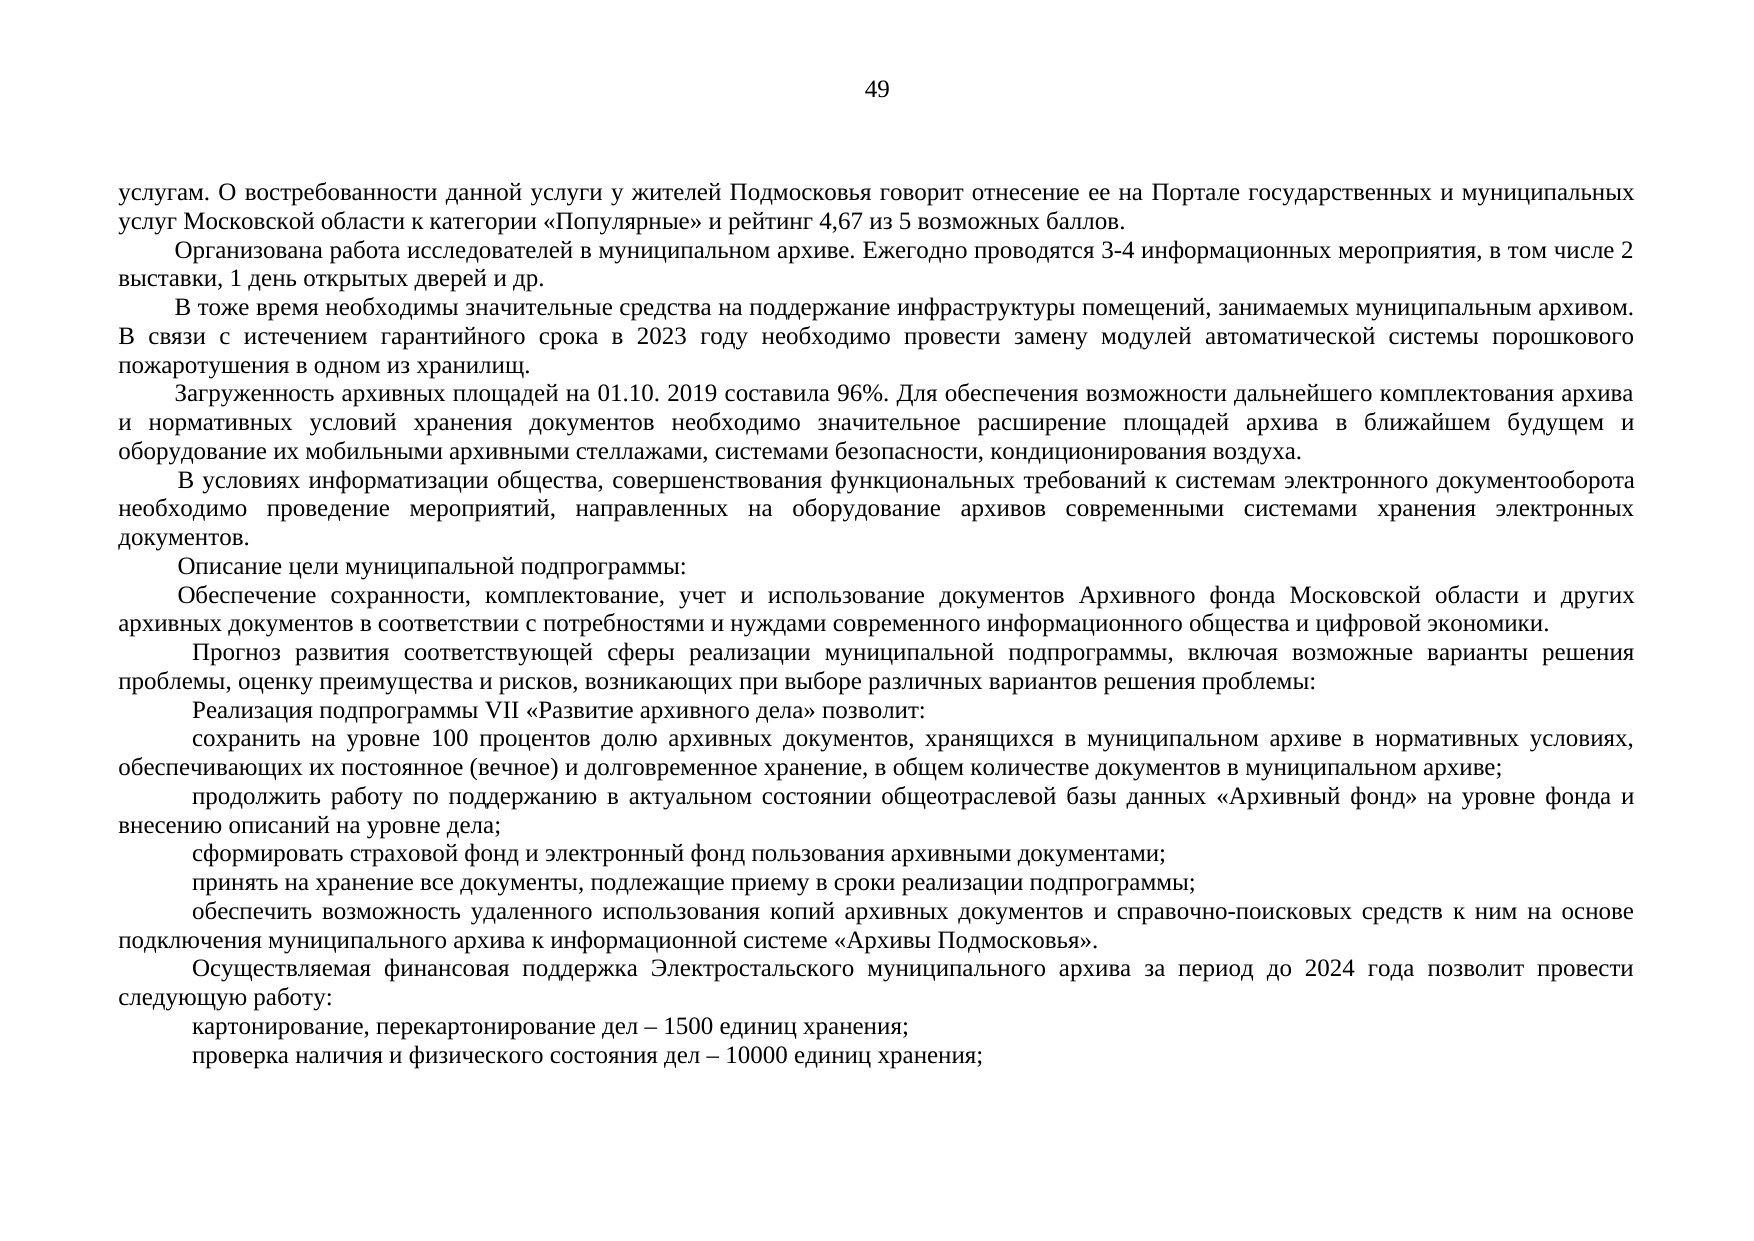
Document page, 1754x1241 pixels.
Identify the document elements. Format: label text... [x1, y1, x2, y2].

text Реализация подпрограммы VII «Развитие архивного дела» позволит: [118, 695, 1636, 723]
text проверка наличия и физического состояния дел – 10000 единиц хранения; [118, 1040, 1636, 1068]
text Обеспечение сохранности, комплектование, учет и использование документов Архивного фонда Московской области и других архивных документов в соответствии с потребностями и нуждами современного информационного общества и цифровой экономики. [118, 580, 1636, 637]
text продолжить работу по поддержанию в актуальном состоянии общеотраслевой базы данных «Архивный фонд» на уровне фонда и внесению описаний на уровне дела; [118, 781, 1636, 838]
text картонирование, перекартонирование дел – 1500 единиц хранения; [118, 1011, 1636, 1040]
text сформировать страховой фонд и электронный фонд пользования архивными документами; [118, 838, 1636, 867]
text Организована работа исследователей в муниципальном архиве. Ежегодно проводятся 3-4 информационных мероприятия, в том числе 2 выставки, 1 день открытых дверей и др. [118, 235, 1636, 292]
text Прогноз развития соответствующей сферы реализации муниципальной подпрограммы, включая возможные варианты решения проблемы, оценку преимущества и рисков, возникающих при выборе различных вариантов решения проблемы: [118, 637, 1636, 695]
text В тоже время необходимы значительные средства на поддержание инфраструктуры помещений, занимаемых муниципальным архивом. В связи с истечением гарантийного срока в 2023 году необходимо провести замену модулей автоматической системы порошкового пожаротушения в одном из хранилищ. [118, 292, 1636, 378]
text обеспечить возможность удаленного использования копий архивных документов и справочно-поисковых средств к ним на основе подключения муниципального архива к информационной системе «Архивы Подмосковья». [118, 896, 1636, 953]
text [118, 177, 1636, 235]
text Описание цели муниципальной подпрограммы: [118, 551, 1636, 580]
text сохранить на уровне 100 процентов долю архивных документов, хранящихся в муниципальном архиве в нормативных условиях, обеспечивающих их постоянное (вечное) и долговременное хранение, в общем количестве документов в муниципальном архиве; [118, 723, 1636, 781]
text принять на хранение все документы, подлежащие приему в сроки реализации подпрограммы; [118, 867, 1636, 896]
text Загруженность архивных площадей на 01.10. 2019 составила 96%. Для обеспечения возможности дальнейшего комплектования архива и нормативных условий хранения документов необходимо значительное расширение площадей архива в ближайшем будущем и оборудование их мобильными архивными стеллажами, системами безопасности, кондиционирования воздуха. [118, 378, 1636, 465]
text В условиях информатизации общества, совершенствования функциональных требований к системам электронного документооборота необходимо проведение мероприятий, направленных на оборудование архивов современными системами хранения электронных документов. [118, 465, 1636, 551]
text Осуществляемая финансовая поддержка Электростальского муниципального архива за период до 2024 года позволит провести следующую работу: [118, 953, 1636, 1011]
